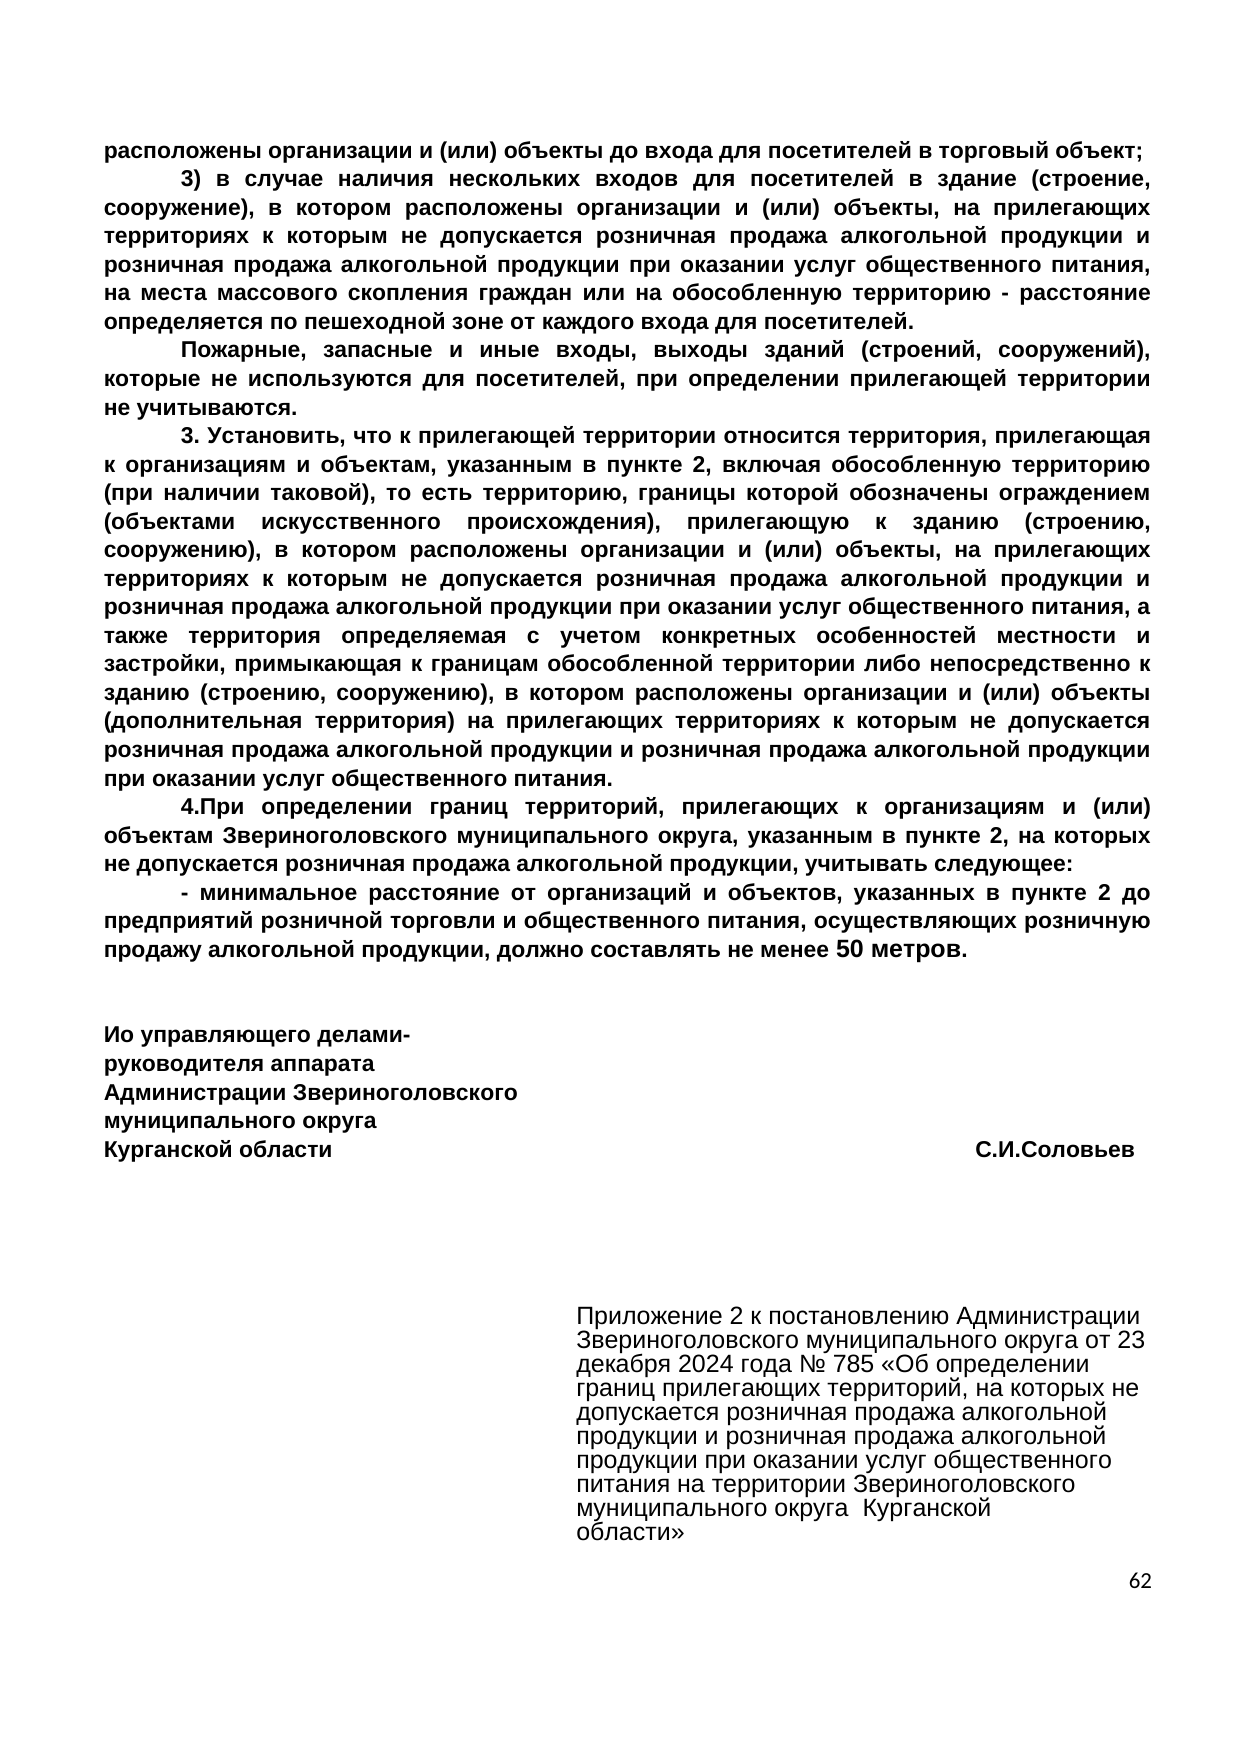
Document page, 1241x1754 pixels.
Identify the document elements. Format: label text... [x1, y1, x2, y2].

text 3. Установить, что к прилегающей территории относится территория, прилегающая к организациям и объектам, указанным в пункте 2, включая обособленную территорию (при наличии таковой), то есть территорию, границы которой обозначены ограждением (объектами искусственного происхождения), прилегающую к зданию (строению, сооружению), в котором расположены организации и (или) объекты, на прилегающих территориях к которым не допускается розничная продажа алкогольной продукции и розничная продажа алкогольной продукции при оказании услуг общественного питания, а также территория определяемая с учетом конкретных особенностей местности и застройки, примыкающая к границам обособленной территории либо непосредственно к зданию (строению, сооружению), в котором расположены организации и (или) объекты (дополнительная территория) на прилегающих территориях к которым не допускается розничная продажа алкогольной продукции и розничная продажа алкогольной продукции при оказании услуг общественного питания. [103, 421, 1152, 792]
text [103, 135, 1152, 164]
text Пожарные, запасные и иные входы, выходы зданий (строений, сооружений), которые не используются для посетителей, при определении прилегающей территории не учитываются. [103, 335, 1152, 421]
text Приложение 2 к постановлению Администрации Звериноголовского муниципального округа от 23 декабря 2024 года № 785 «Об определении границ прилегающих территорий, на которых не допускается розничная продажа алкогольной продукции и розничная продажа алкогольной продукции при оказании услуг общественного питания на территории Звериноголовского муниципального округа Курганской области» [576, 1306, 1152, 1545]
text муниципального округа [103, 1106, 1152, 1134]
text руководителя аппарата [103, 1049, 1152, 1077]
text 4.При определении границ территорий, прилегающих к организациям и (или) объектам Звериноголовского муниципального округа, указанным в пункте 2, на которых не допускается розничная продажа алкогольной продукции, учитывать следующее: [103, 792, 1152, 877]
text Администрации Звериноголовского [103, 1077, 1152, 1106]
text - минимальное расстояние от организаций и объектов, указанных в пункте 2 до предприятий розничной торговли и общественного питания, осуществляющих розничную продажу алкогольной продукции, должно составлять не менее 50 метров. [103, 877, 1152, 963]
text Ио управляющего делами- [103, 1020, 1152, 1049]
text Курганской области С.И.Соловьев [103, 1134, 1152, 1163]
text 3) в случае наличия нескольких входов для посетителей в здание (строение, сооружение), в котором расположены организации и (или) объекты, на прилегающих территориях к которым не допускается розничная продажа алкогольной продукции и розничная продажа алкогольной продукции при оказании услуг общественного питания, на места массового скопления граждан или на обособленную территорию - расстояние определяется по пешеходной зоне от каждого входа для посетителей. [103, 164, 1152, 335]
